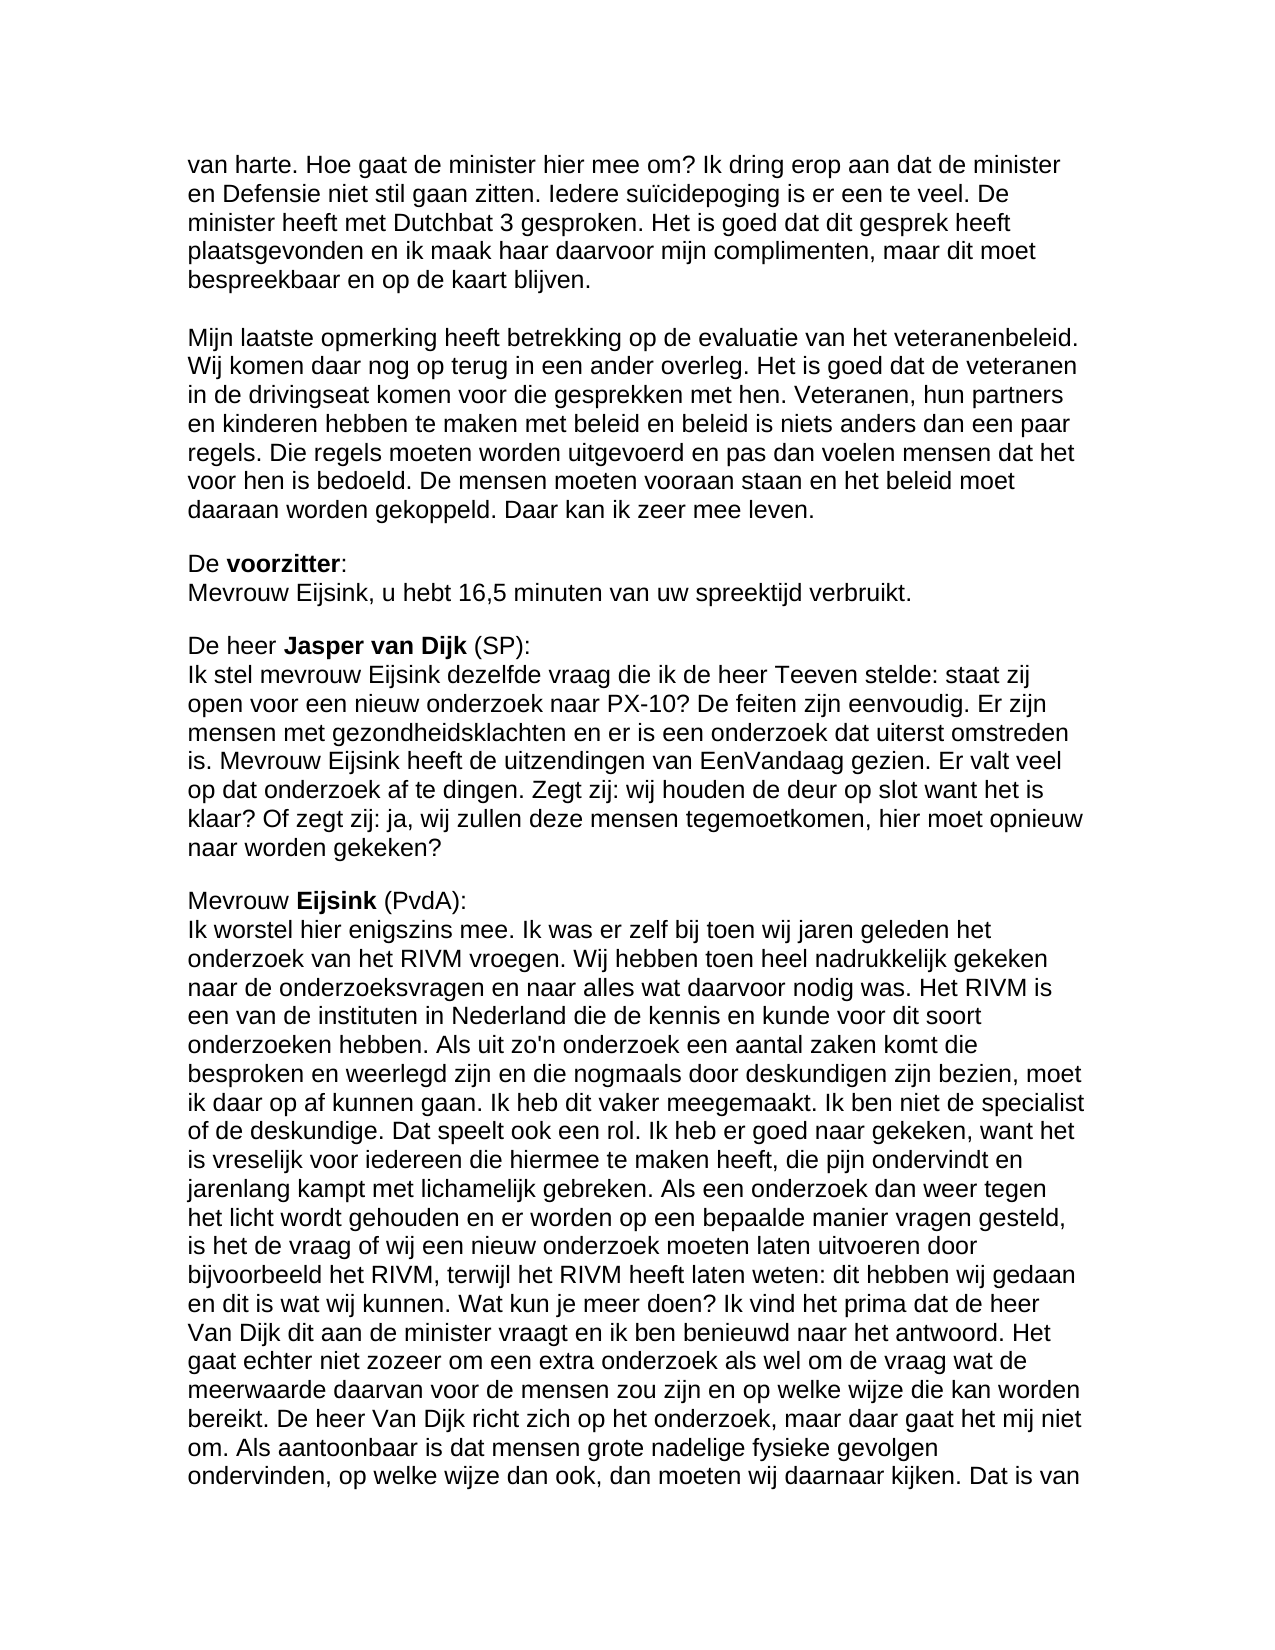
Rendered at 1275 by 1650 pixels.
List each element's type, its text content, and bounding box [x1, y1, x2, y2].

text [187, 886, 1087, 1490]
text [187, 150, 1087, 524]
text De voorzitter: Mevrouw Eijsink, u hebt 16,5 minuten van uw spreektijd verbruikt. [187, 549, 1087, 606]
text De heer Jasper van Dijk (SP): Ik stel mevrouw Eijsink dezelfde vraag die ik de heer Teeven stelde: staat zij open voor een nieuw onderzoek naar PX-10? De feiten zijn eenvoudig. Er zijn mensen met gezondheidsklachten en er is een onderzoek dat uiterst omstreden is. Mevrouw Eijsink heeft de uitzendingen van EenVandaag gezien. Er valt veel op dat onderzoek af te dingen. Zegt zij: wij houden de deur op slot want het is klaar? Of zegt zij: ja, wij zullen deze mensen tegemoetkomen, hier moet opnieuw naar worden gekeken? [187, 631, 1087, 861]
